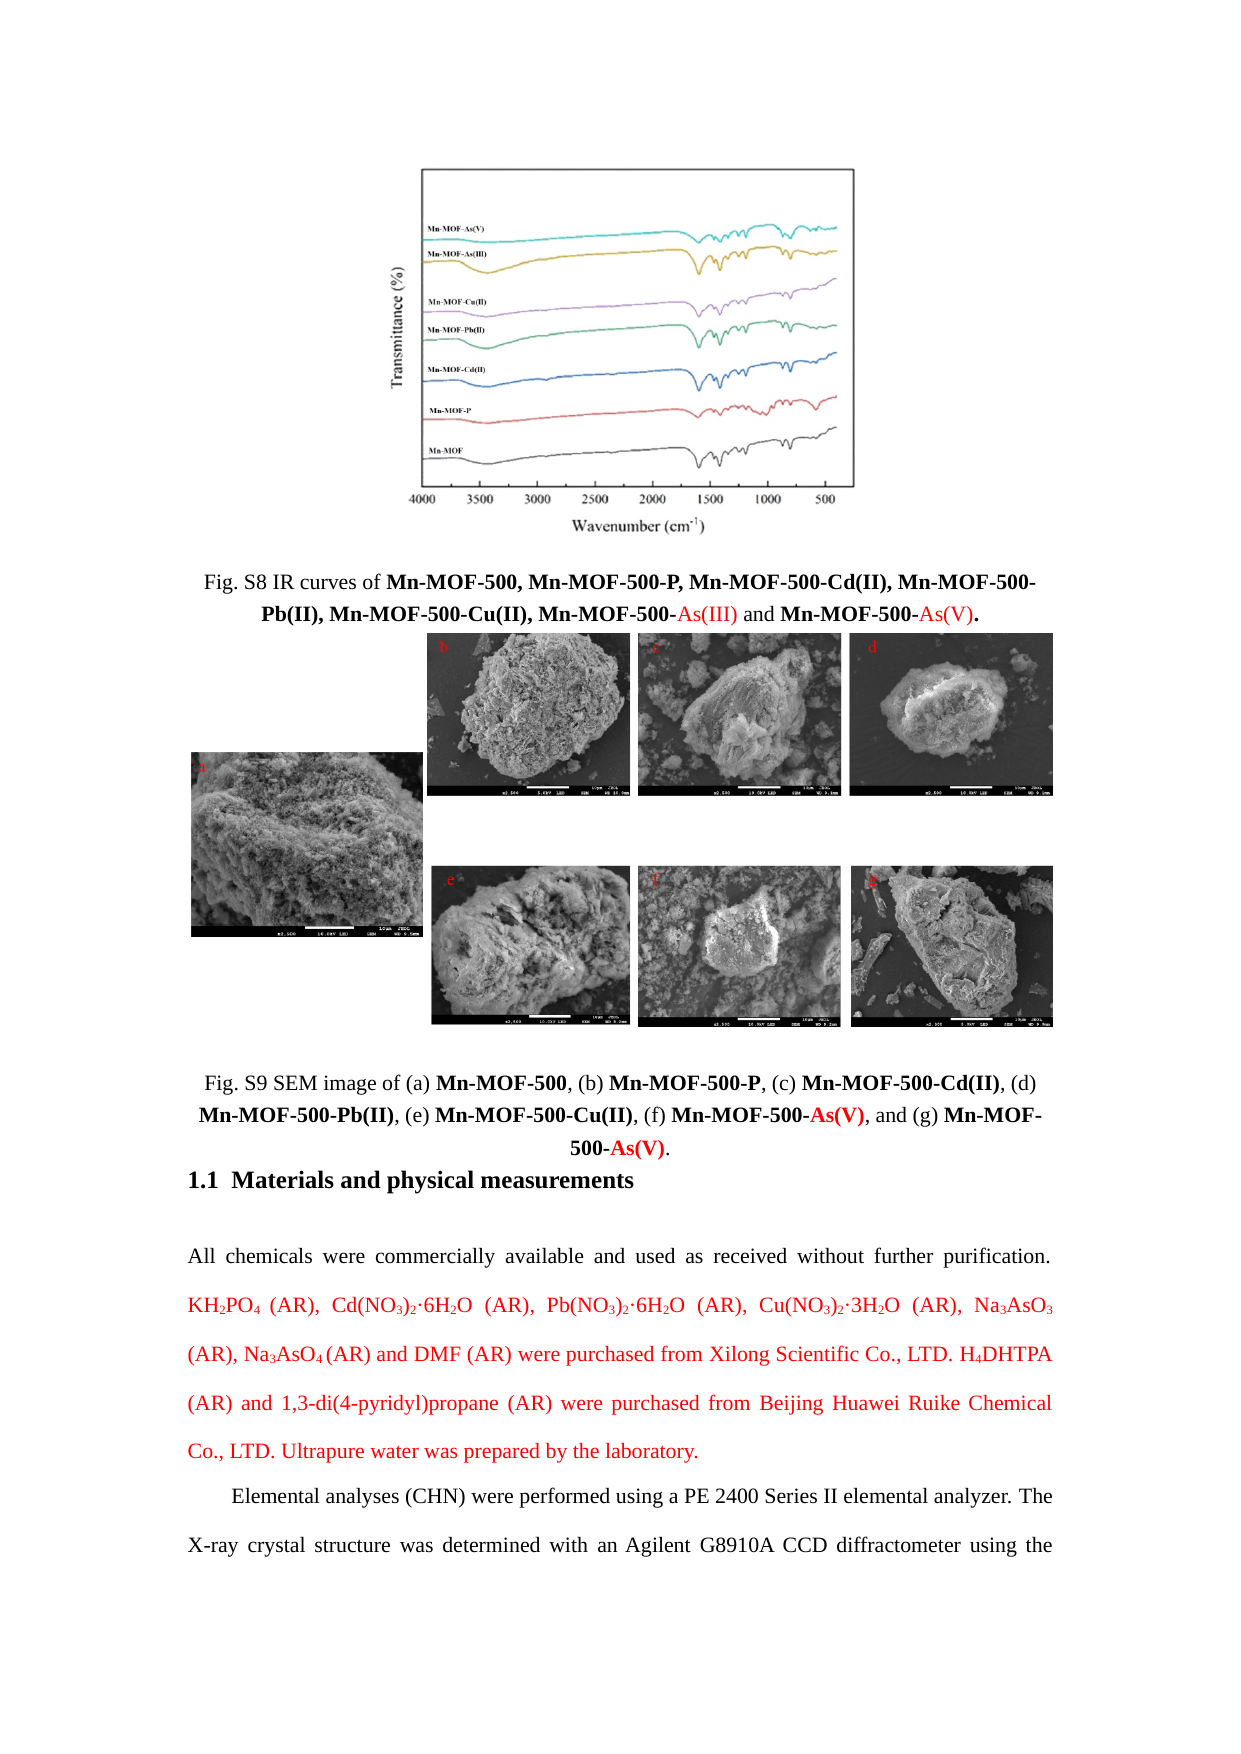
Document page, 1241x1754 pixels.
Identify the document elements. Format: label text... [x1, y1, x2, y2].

picture [383, 161, 857, 537]
subtitle Fig. S9 SEM image of (a) Mn-MOF-500, (b) Mn-MOF-500-P, (c) Mn-MOF-500-Cd(II), (d) Mn-MOF-500-Pb(II), (e) Mn-MOF-500-Cu(II), (f) Mn-MOF-500-As(V), and (g) Mn-MOF-500-As(V). [187, 1066, 1053, 1164]
text All chemicals were commercially available and used as received without further purification. KH2PO4 (AR), Cd(NO3)2·6H2O (AR), Pb(NO3)2·6H2O (AR), Cu(NO3)2·3H2O (AR), Na3AsO3 (AR), Na3AsO4 (AR) and DMF (AR) were purchased from Xilong Scientific Co., LTD. H4DHTPA (AR) and 1,3-di(4-pyridyl)propane (AR) were purchased from Beijing Huawei Ruike Chemical Co., LTD. Ultrapure water was prepared by the laboratory. [187, 1240, 1053, 1467]
text 1.1 Materials and physical measurements [187, 1164, 1053, 1196]
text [187, 1480, 1053, 1561]
subtitle Fig. S8 IR curves of Mn-MOF-500, Mn-MOF-500-P, Mn-MOF-500-Cd(II), Mn-MOF-500- Pb(II), Mn-MOF-500-Cu(II), Mn-MOF-500-As(III) and Mn-MOF-500-As(V). [187, 565, 1053, 630]
picture [187, 630, 1053, 1027]
